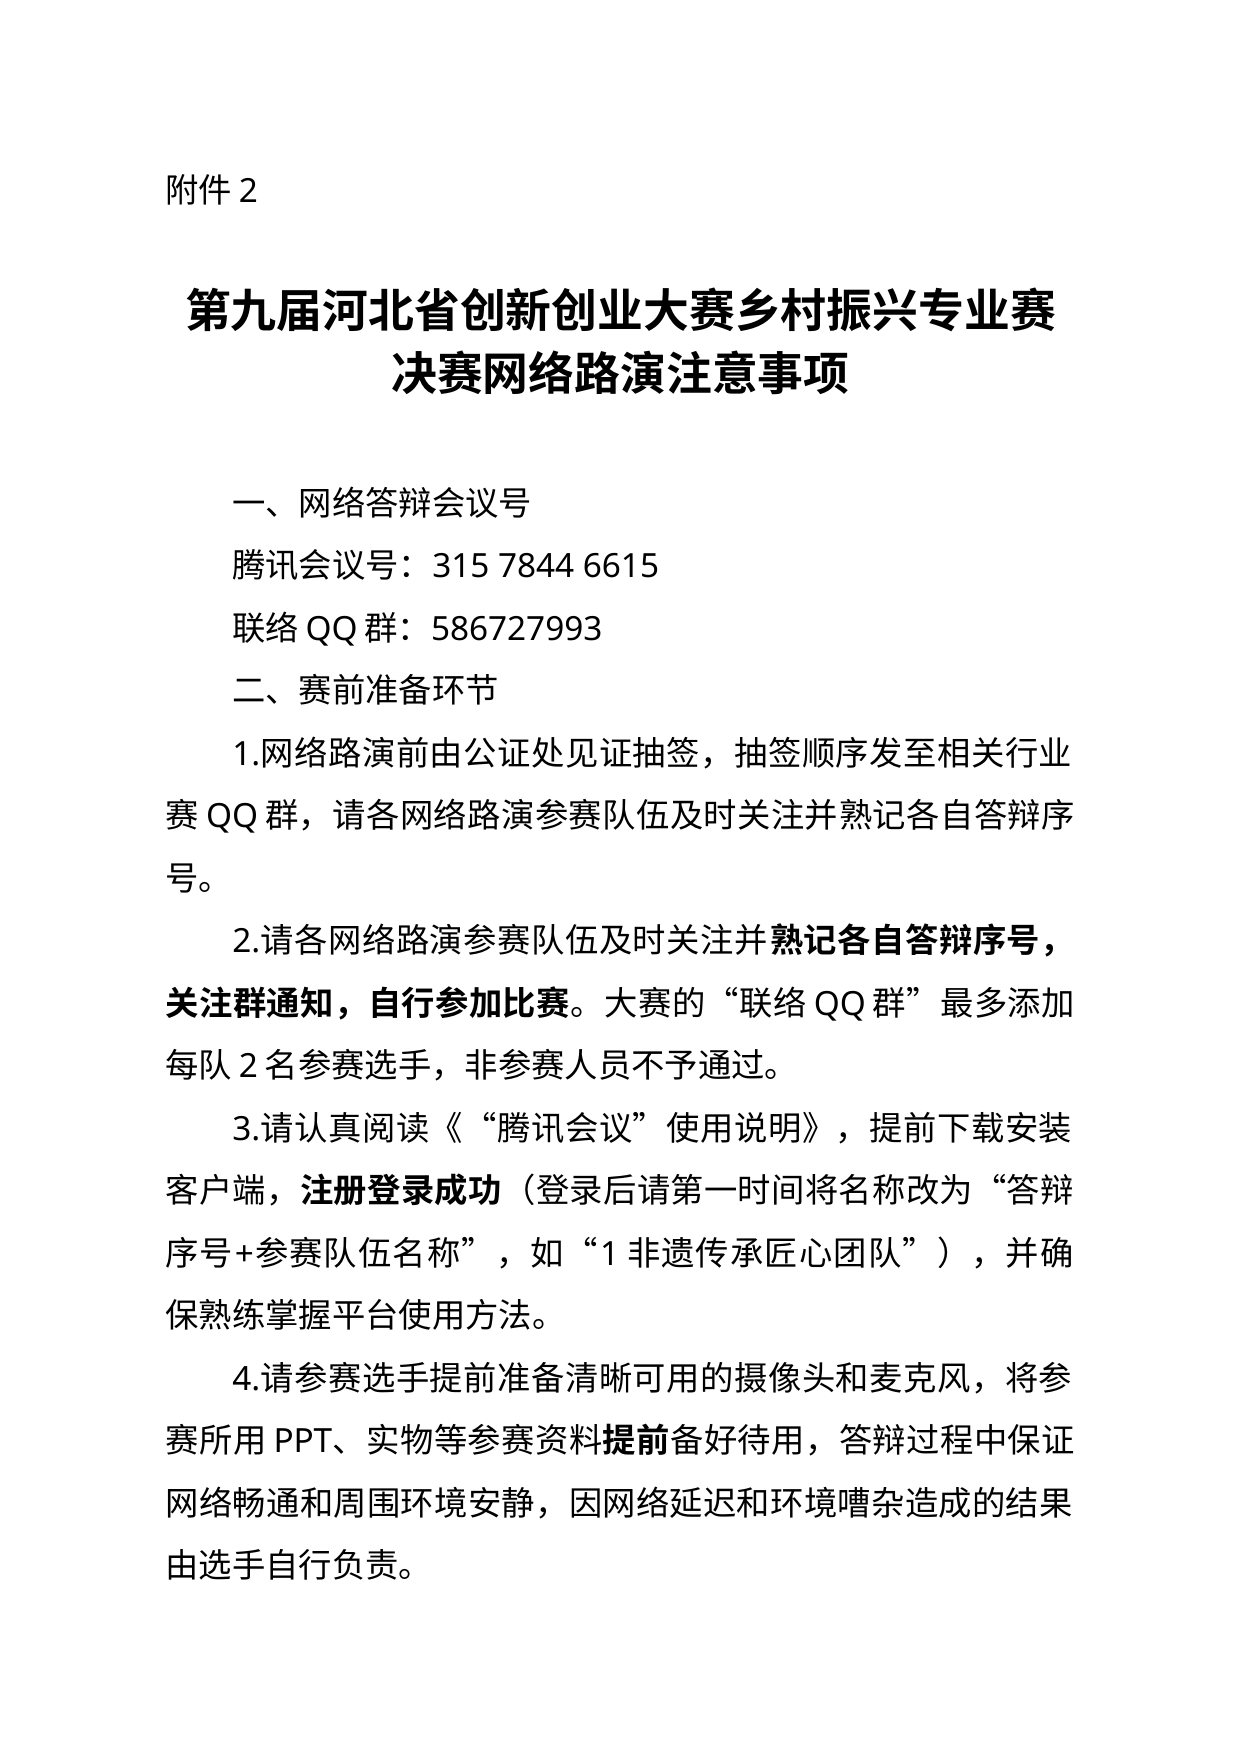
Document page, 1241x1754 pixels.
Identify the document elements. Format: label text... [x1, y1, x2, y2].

text 腾讯会议号：315 7844 6615 [165, 528, 1075, 590]
text 4.请参赛选手提前准备清晰可用的摄像头和麦克风，将参赛所用PPT、实物等参赛资料提前备好待用，答辩过程中保证网络畅通和周围环境安静，因网络延迟和环境嘈杂造成的结果由选手自行负责。 [165, 1340, 1075, 1590]
text 3.请认真阅读《“腾讯会议”使用说明》，提前下载安装客户端，注册登录成功（登录后请第一时间将名称改为“答辩序号+参赛队伍名称”，如“1非遗传承匠心团队”），并确保熟练掌握平台使用方法。 [165, 1090, 1075, 1340]
list 赛前准备环节 [165, 653, 1075, 715]
text 附件2 [165, 153, 1075, 215]
text 2.请各网络路演参赛队伍及时关注并熟记各自答辩序号，关注群通知，自行参加比赛。大赛的“联络QQ群”最多添加每队2名参赛选手，非参赛人员不予通过。 [165, 903, 1075, 1090]
text 联络QQ群：586727993 [165, 590, 1075, 653]
text 第九届河北省创新创业大赛乡村振兴专业赛 [165, 278, 1075, 340]
text 1.网络路演前由公证处见证抽签，抽签顺序发至相关行业赛QQ群，请各网络路演参赛队伍及时关注并熟记各自答辩序号。 [165, 715, 1075, 903]
text 决赛网络路演注意事项 [165, 340, 1075, 403]
list 网络答辩会议号 [165, 465, 1075, 528]
